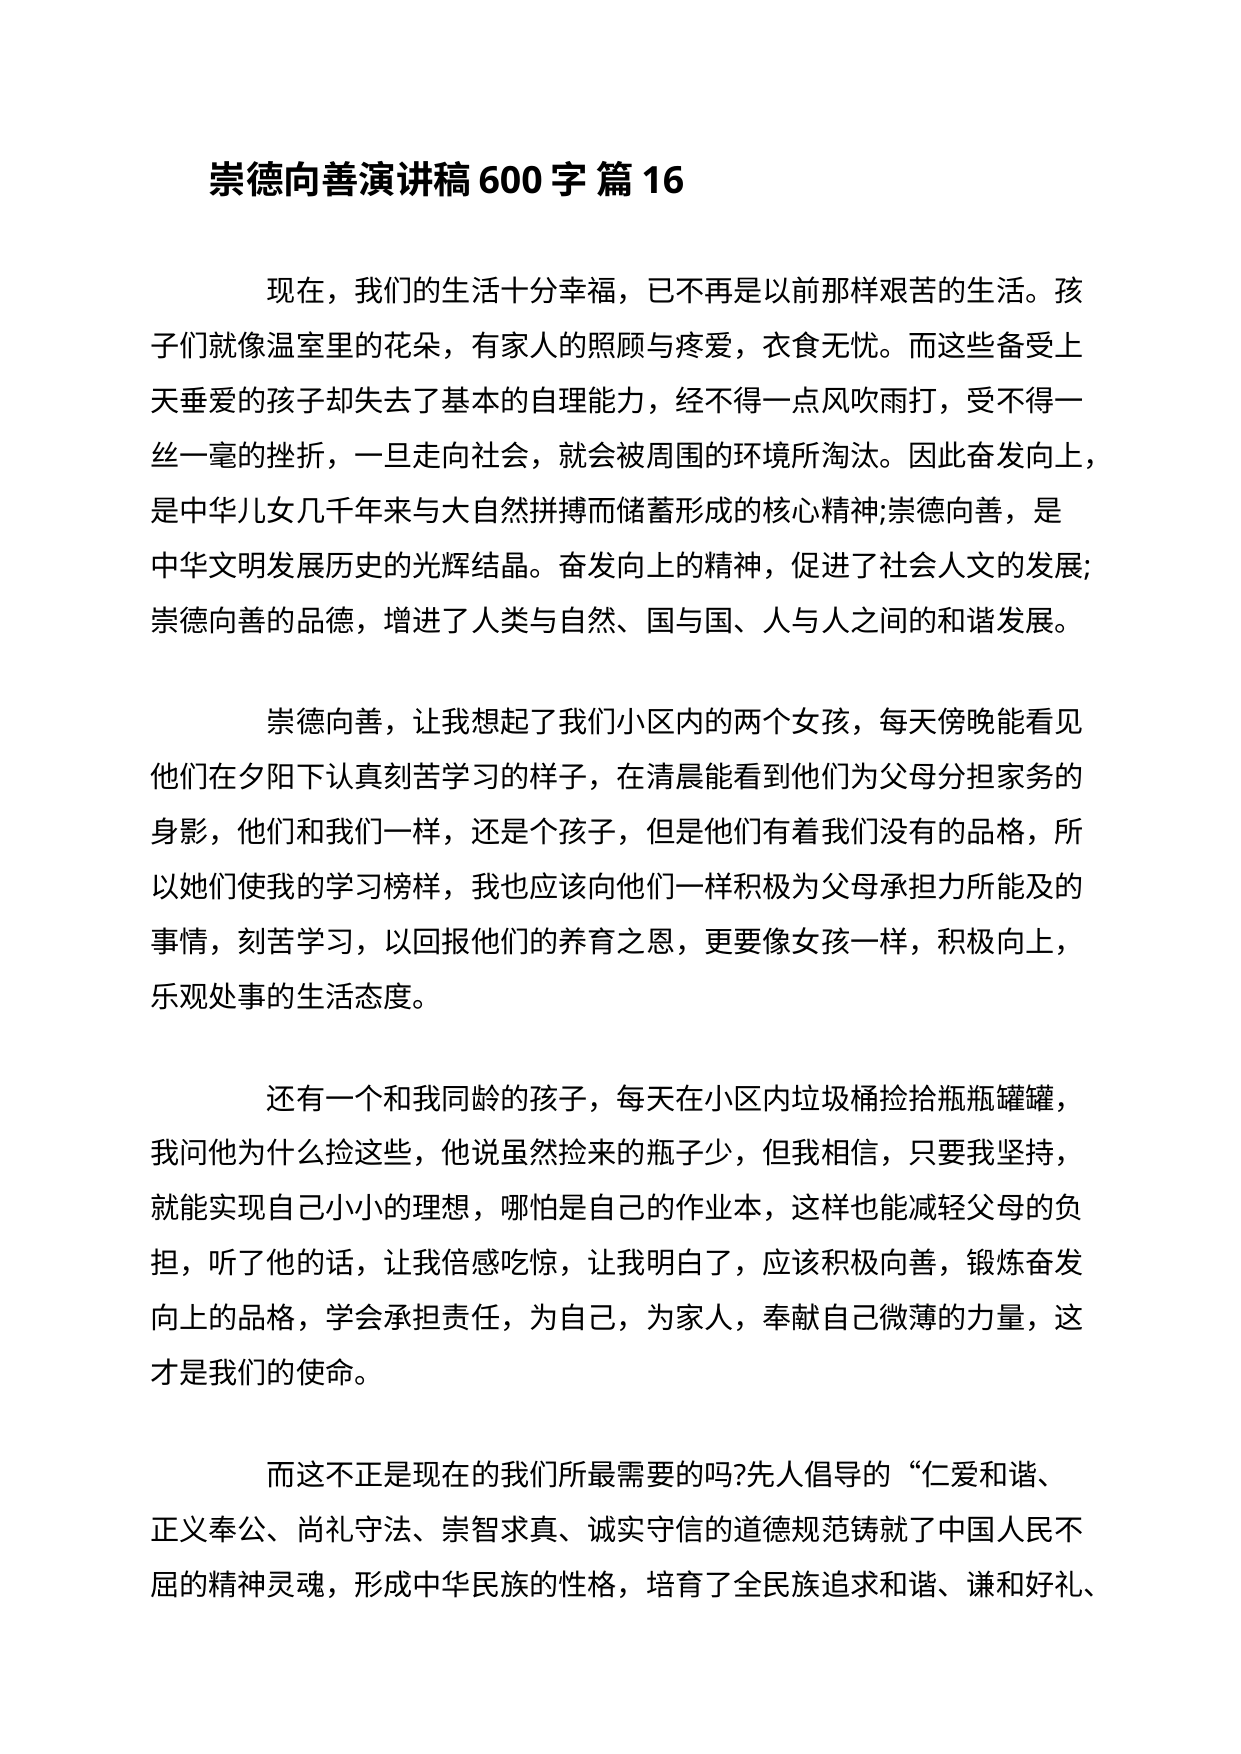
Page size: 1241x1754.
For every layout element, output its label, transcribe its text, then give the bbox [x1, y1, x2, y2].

text 还有一个和我同龄的孩子，每天在小区内垃圾桶捡拾瓶瓶罐罐，我问他为什么捡这些，他说虽然捡来的瓶子少，但我相信，只要我坚持，就能实现自己小小的理想，哪怕是自己的作业本，这样也能减轻父母的负担，听了他的话，让我倍感吃惊，让我明白了，应该积极向善，锻炼奋发向上的品格，学会承担责任，为自己，为家人，奉献自己微薄的力量，这才是我们的使命。 [150, 1075, 1090, 1392]
text 崇德向善，让我想起了我们小区内的两个女孩，每天傍晚能看见他们在夕阳下认真刻苦学习的样子，在清晨能看到他们为父母分担家务的身影，他们和我们一样，还是个孩子，但是他们有着我们没有的品格，所以她们使我的学习榜样，我也应该向他们一样积极为父母承担力所能及的事情，刻苦学习，以回报他们的养育之恩，更要像女孩一样，积极向上，乐观处事的生活态度。 [150, 699, 1090, 1016]
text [150, 1451, 1090, 1604]
text 崇德向善演讲稿600字 篇16 [150, 150, 1090, 204]
text 现在，我们的生活十分幸福，已不再是以前那样艰苦的生活。孩子们就像温室里的花朵，有家人的照顾与疼爱，衣食无忧。而这些备受上天垂爱的孩子却失去了基本的自理能力，经不得一点风吹雨打，受不得一丝一毫的挫折，一旦走向社会，就会被周围的环境所淘汰。因此奋发向上，是中华儿女几千年来与大自然拼搏而储蓄形成的核心精神;崇德向善，是中华文明发展历史的光辉结晶。奋发向上的精神，促进了社会人文的发展;崇德向善的品德，增进了人类与自然、国与国、人与人之间的和谐发展。 [150, 268, 1090, 639]
